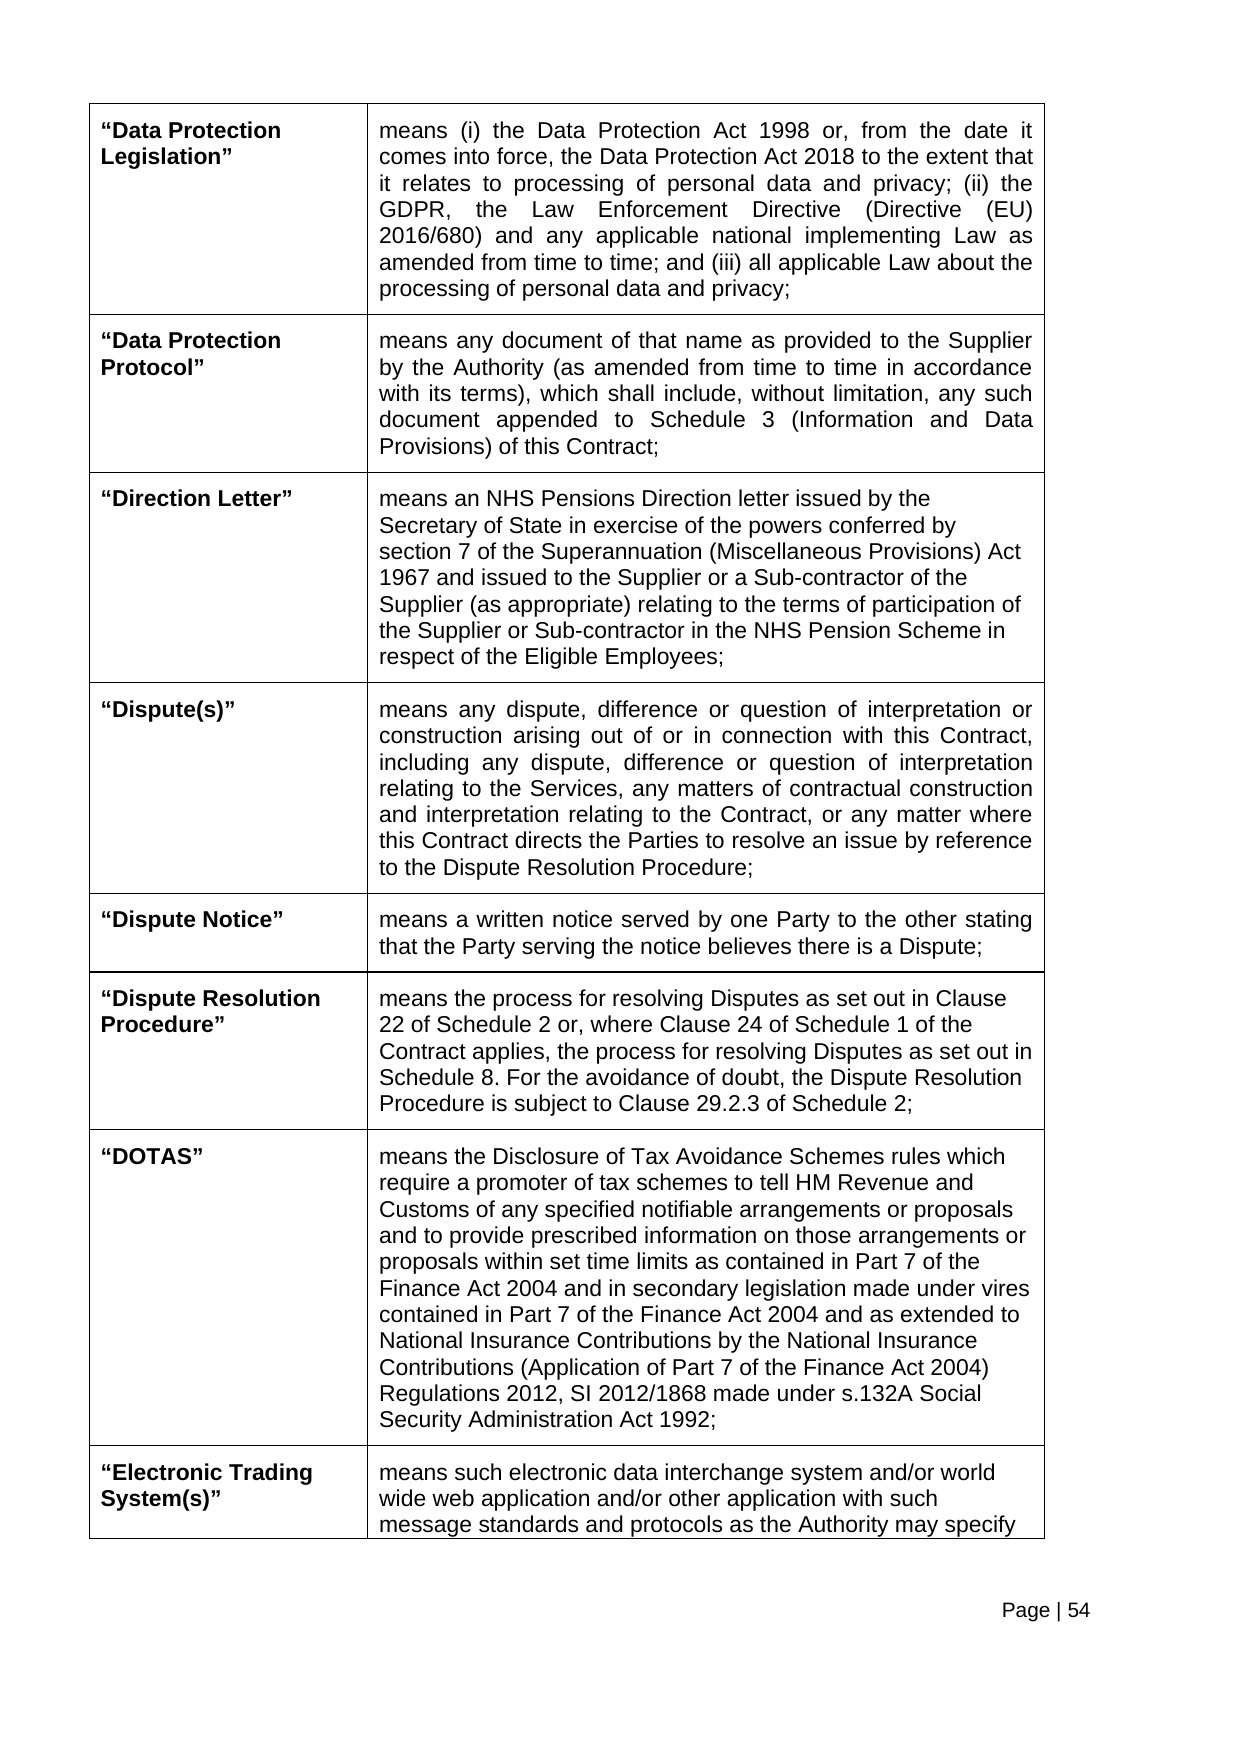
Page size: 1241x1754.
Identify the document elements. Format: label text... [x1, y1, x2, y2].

table_cell means (i) the Data Protection Act 1998 or, from the date it comes into force, the Data Protection Act 2018 to the extent that it relates to processing of personal data and privacy; (ii) the GDPR, the Law Enforcement Directive (Directive (EU) 2016/680) and any applicable national implementing Law as amended from time to time; and (iii) all applicable Law about the processing of personal data and privacy; [368, 104, 1044, 314]
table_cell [368, 1446, 1044, 1538]
table_cell “Data Protection Legislation” [90, 104, 367, 314]
table_cell “Dispute Resolution Procedure” [90, 973, 367, 1129]
table_cell “Dispute(s)” [90, 683, 367, 893]
table_cell means any document of that name as provided to the Supplier by the Authority (as amended from time to time in accordance with its terms), which shall include, without limitation, any such document appended to Schedule 3 (Information and Data Provisions) of this Contract; [368, 315, 1044, 472]
table_cell “Dispute Notice” [90, 894, 367, 971]
table_cell means an NHS Pensions Direction letter issued by the Secretary of State in exercise of the powers conferred by section 7 of the Superannuation (Miscellaneous Provisions) Act 1967 and issued to the Supplier or a Sub-contractor of the Supplier (as appropriate) relating to the terms of participation of the Supplier or Sub-contractor in the NHS Pension Scheme in respect of the Eligible Employees; [368, 473, 1044, 682]
table_cell “Direction Letter” [90, 473, 367, 682]
table_cell means the Disclosure of Tax Avoidance Schemes rules which require a promoter of tax schemes to tell HM Revenue and Customs of any specified notifiable arrangements or proposals and to provide prescribed information on those arrangements or proposals within set time limits as contained in Part 7 of the Finance Act 2004 and in secondary legislation made under vires contained in Part 7 of the Finance Act 2004 and as extended to National Insurance Contributions by the National Insurance Contributions (Application of Part 7 of the Finance Act 2004) Regulations 2012, SI 2012/1868 made under s.132A Social Security Administration Act 1992; [368, 1130, 1044, 1445]
table_cell “Data Protection Protocol” [90, 315, 367, 472]
table_cell means any dispute, difference or question of interpretation or construction arising out of or in connection with this Contract, including any dispute, difference or question of interpretation relating to the Services, any matters of contractual construction and interpretation relating to the Contract, or any matter where this Contract directs the Parties to resolve an issue by reference to the Dispute Resolution Procedure; [368, 683, 1044, 893]
table_cell means the process for resolving Disputes as set out in Clause 22 of Schedule 2 or, where Clause 24 of Schedule 1 of the Contract applies, the process for resolving Disputes as set out in Schedule 8. For the avoidance of doubt, the Dispute Resolution Procedure is subject to Clause 29.2.3 of Schedule 2; [368, 973, 1044, 1129]
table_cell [90, 1446, 367, 1538]
table_cell “DOTAS” [90, 1130, 367, 1445]
table_cell means a written notice served by one Party to the other stating that the Party serving the notice believes there is a Dispute; [368, 894, 1044, 971]
